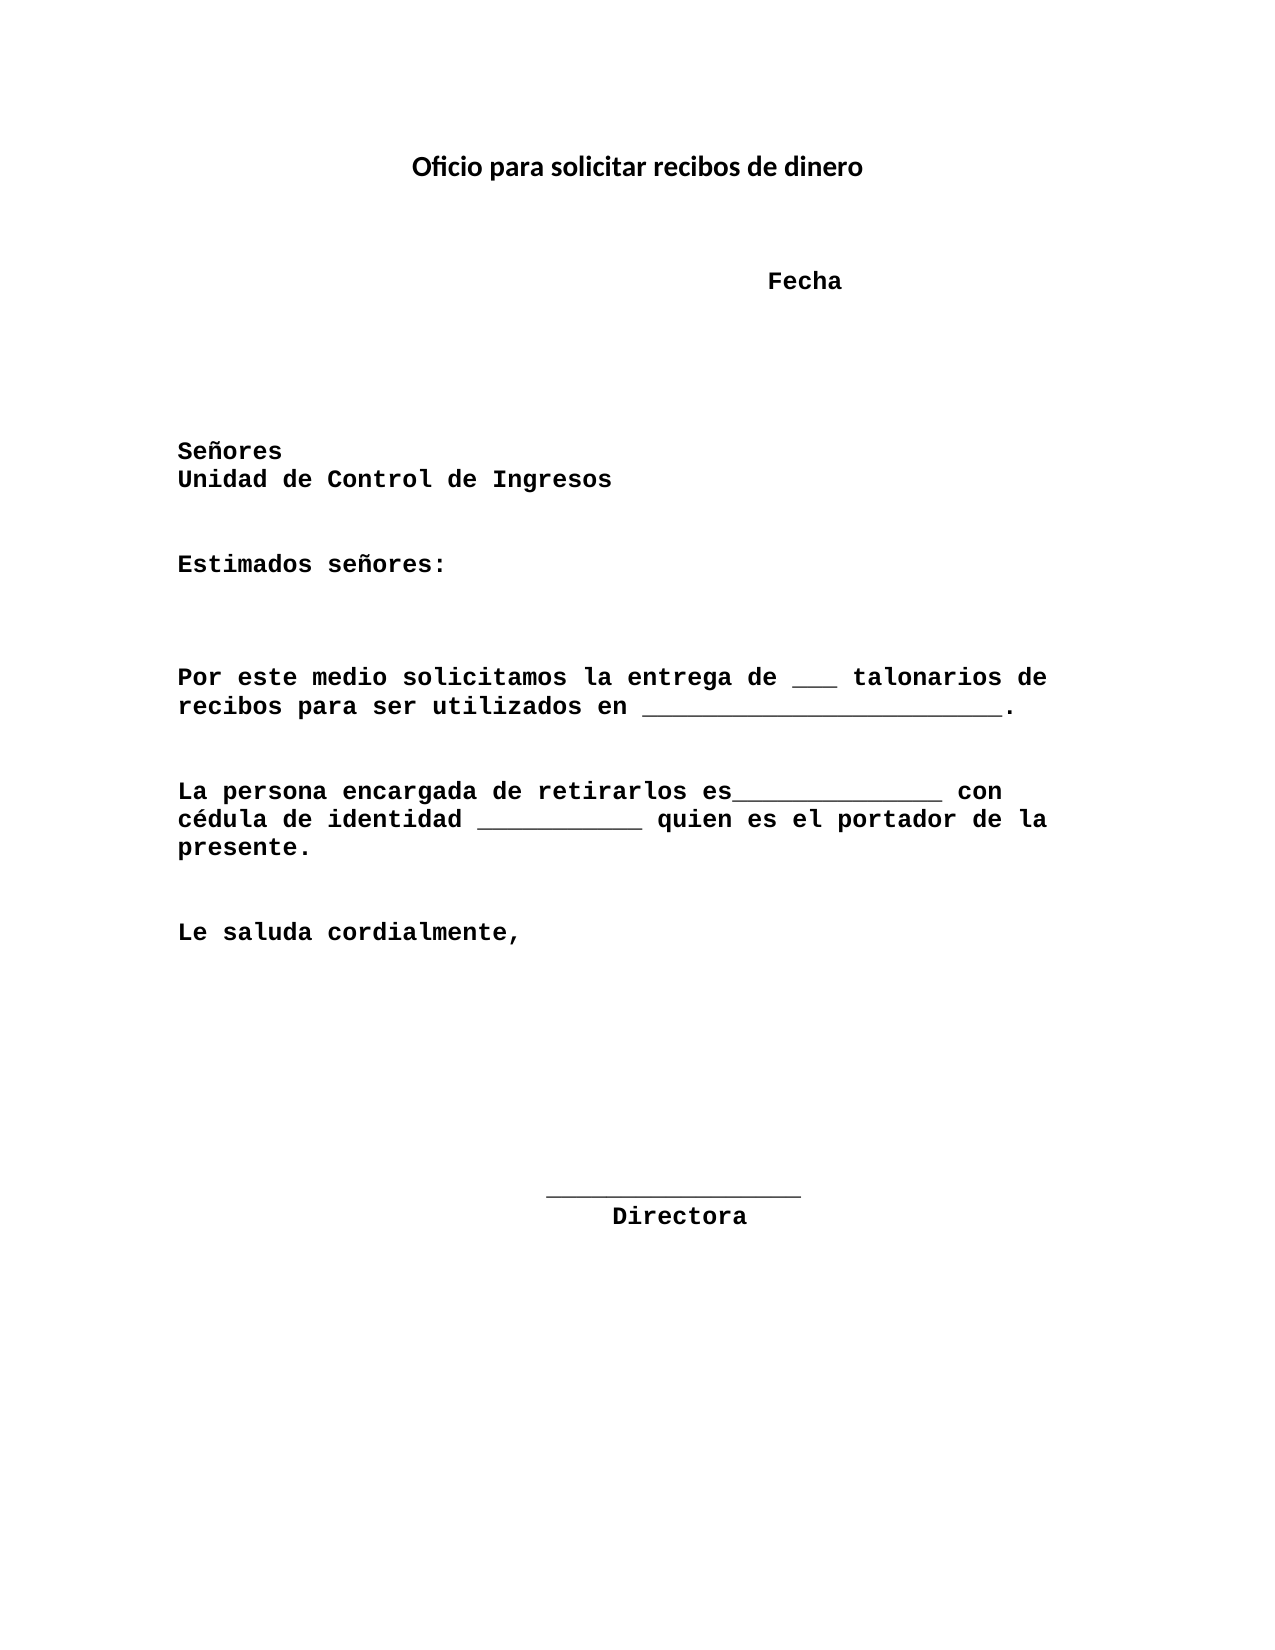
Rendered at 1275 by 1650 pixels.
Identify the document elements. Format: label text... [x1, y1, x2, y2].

text Estimados señores: [177, 552, 1098, 580]
text _________________ [177, 1175, 1098, 1203]
text Directora [177, 1203, 1098, 1232]
text Señores [177, 438, 1098, 467]
text Fecha [177, 268, 1098, 297]
text Unidad de Control de Ingresos [177, 467, 1098, 495]
text Oficio para solicitar recibos de dinero [177, 148, 1098, 183]
text Le saluda cordialmente, [177, 920, 1098, 948]
text Por este medio solicitamos la entrega de ___ talonarios de recibos para ser utilizados en ________________________. [177, 665, 1098, 722]
text La persona encargada de retirarlos es______________ con cédula de identidad ___________ quien es el portador de la presente. [177, 778, 1098, 863]
